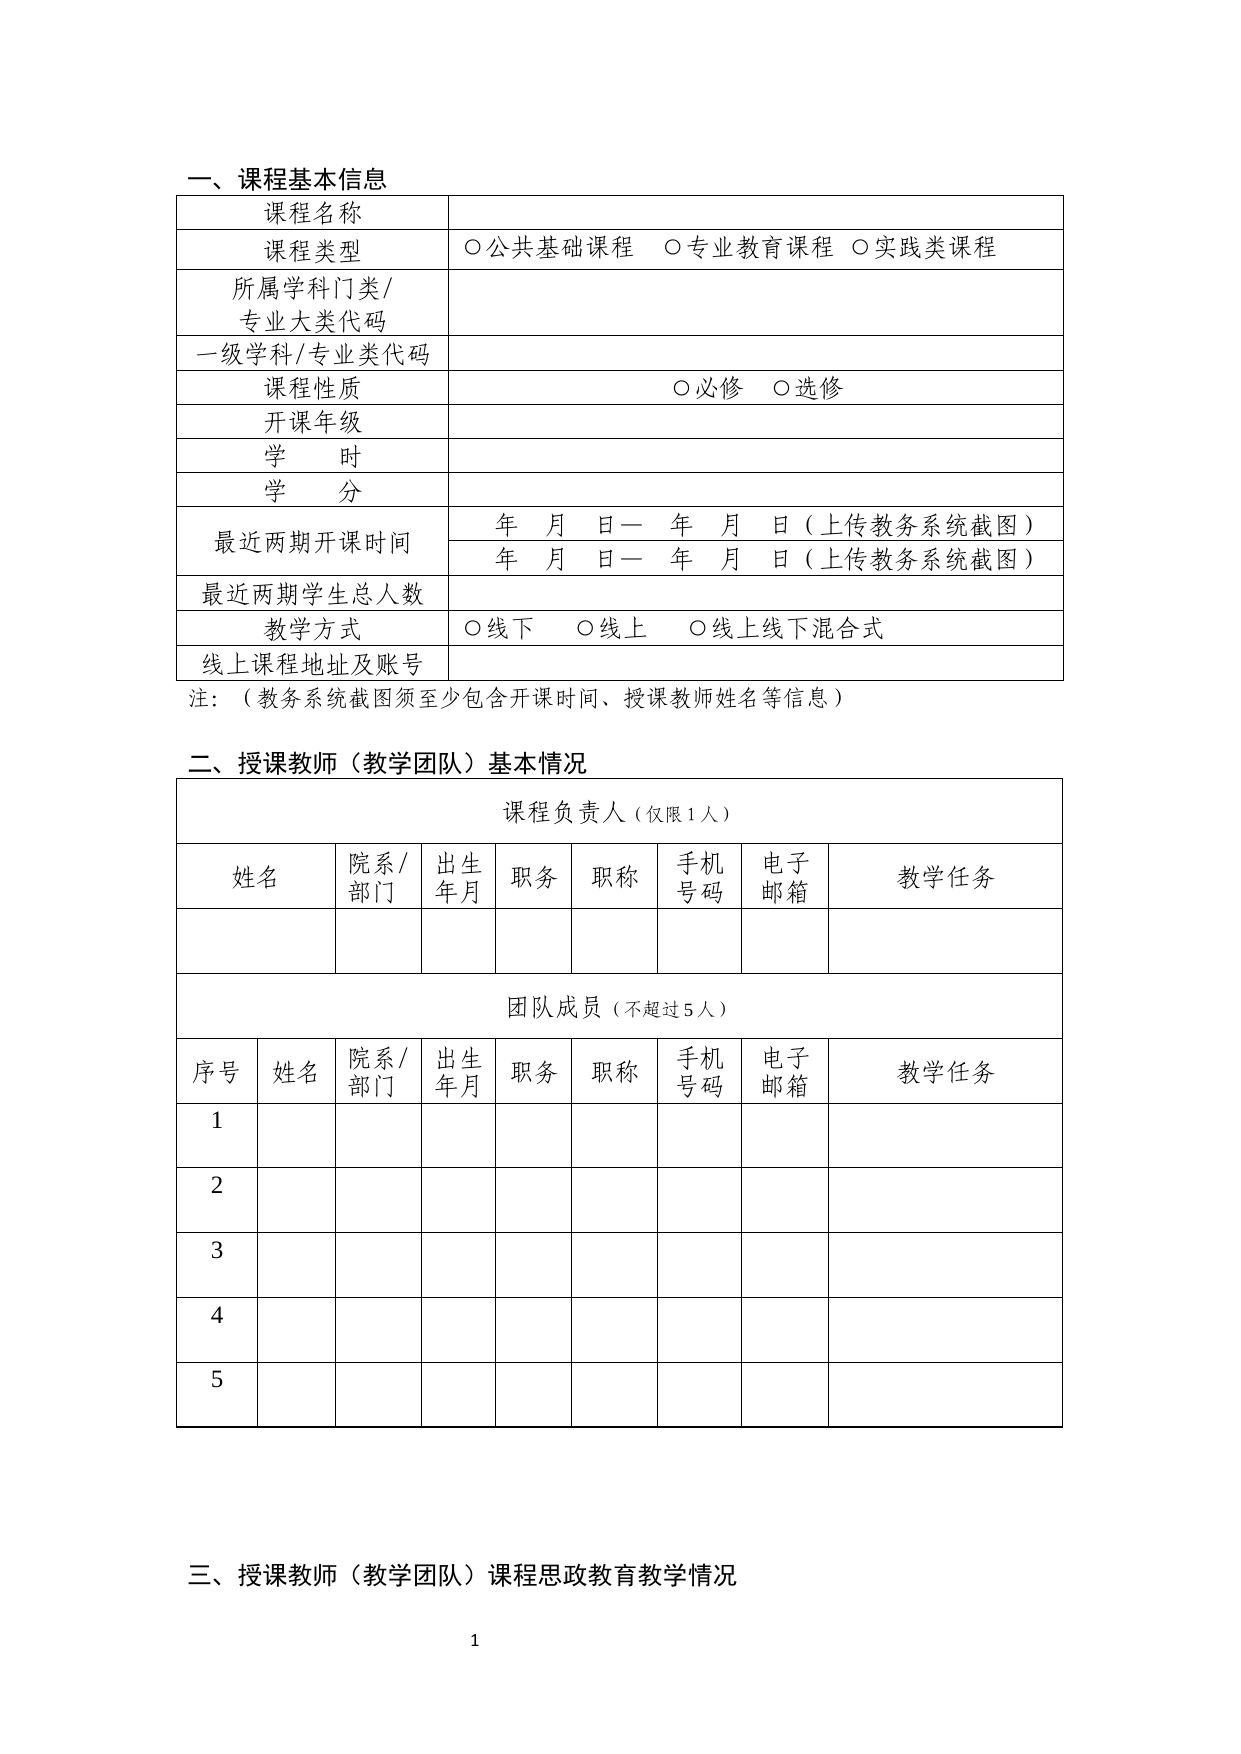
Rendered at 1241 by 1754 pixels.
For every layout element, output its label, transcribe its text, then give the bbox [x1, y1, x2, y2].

table_cell [658, 1298, 741, 1362]
table_cell [449, 439, 1063, 472]
table_cell 教学方式 [177, 611, 448, 644]
list 授课教师（教学团队）课程思政教育教学情况 [187, 1557, 1053, 1590]
table_cell [258, 1363, 335, 1426]
table_cell 出生 年月 [422, 1039, 495, 1102]
table_cell 院系/ 部门 [336, 844, 421, 908]
table_cell [496, 1298, 571, 1362]
table_cell [829, 1363, 1062, 1426]
table_cell 职务 [496, 1039, 571, 1102]
table_cell [422, 1233, 495, 1297]
table_cell [829, 1104, 1062, 1167]
table_cell [572, 1104, 657, 1167]
table_cell [258, 1104, 335, 1167]
table_cell [336, 1233, 421, 1297]
table_cell [177, 909, 335, 973]
table_cell 职称 [572, 844, 657, 908]
table_cell [258, 1233, 335, 1297]
table_cell [422, 1363, 495, 1426]
table_cell [258, 1298, 335, 1362]
table_cell 出生 年月 [422, 844, 495, 908]
table_cell [336, 1168, 421, 1232]
table_cell [449, 336, 1063, 369]
table_cell 所属学科门类/ 专业大类代码 [177, 270, 448, 335]
table_cell [449, 646, 1063, 679]
table_cell [572, 1298, 657, 1362]
table_cell [449, 473, 1063, 506]
table_cell [258, 1168, 335, 1232]
table_cell 电子 邮箱 [742, 1039, 828, 1102]
table_cell 姓名 [258, 1039, 335, 1102]
table_cell [742, 1363, 828, 1426]
table_header [449, 196, 1063, 228]
table_cell 学 分 [177, 473, 448, 506]
table_cell [829, 1168, 1062, 1232]
table_cell [572, 1168, 657, 1232]
table_cell [742, 1233, 828, 1297]
table_cell [422, 1104, 495, 1167]
table_cell [422, 1168, 495, 1232]
table_cell [742, 1298, 828, 1362]
table_cell 年 月 日— 年 月 日（上传教务系统截图） [449, 541, 1063, 574]
table_cell [658, 909, 741, 973]
table_cell [496, 1104, 571, 1167]
table_cell 课程类型 [177, 230, 448, 269]
table_cell 5 [177, 1363, 257, 1426]
table_cell 院系/ 部门 [336, 1039, 421, 1102]
table_cell 4 [177, 1298, 257, 1362]
table_cell [658, 1104, 741, 1167]
table_cell [572, 1233, 657, 1297]
table_cell 课程性质 [177, 371, 448, 403]
table_cell 姓名 [177, 844, 335, 908]
table_cell [336, 1298, 421, 1362]
table_cell [742, 1104, 828, 1167]
table_cell 年 月 日— 年 月 日（上传教务系统截图） [449, 507, 1063, 540]
list 授课教师（教学团队）基本情况 [187, 746, 1053, 778]
table_cell 职称 [572, 1039, 657, 1102]
table_cell 线上课程地址及账号 [177, 646, 448, 679]
table_cell [829, 909, 1062, 973]
table_cell [449, 270, 1063, 335]
table_cell 手机号码 [658, 844, 741, 908]
table_cell ○公共基础课程 ○专业教育课程 ○实践类课程 [449, 230, 1063, 269]
table_cell [422, 1298, 495, 1362]
table_cell 一级学科/专业类代码 [177, 336, 448, 369]
table_cell [572, 909, 657, 973]
table_cell [742, 909, 828, 973]
table_cell [829, 1233, 1062, 1297]
table_header 课程负责人（仅限1人） [177, 779, 1062, 843]
table_cell [572, 1363, 657, 1426]
table_cell [449, 576, 1063, 609]
table_cell 最近两期学生总人数 [177, 576, 448, 609]
table_cell 2 [177, 1168, 257, 1232]
table_cell 开课年级 [177, 405, 448, 438]
table_cell ○必修 ○选修 [449, 371, 1063, 403]
table_cell [422, 909, 495, 973]
table_cell 教学任务 [829, 844, 1062, 908]
table_cell 教学任务 [829, 1039, 1062, 1102]
table_cell 职务 [496, 844, 571, 908]
table_cell [496, 1168, 571, 1232]
table_cell [449, 405, 1063, 438]
table_cell 手机号码 [658, 1039, 741, 1102]
table_cell [496, 909, 571, 973]
table_cell 电子 邮箱 [742, 844, 828, 908]
table_cell [496, 1233, 571, 1297]
table_cell [336, 909, 421, 973]
table_cell [496, 1363, 571, 1426]
list 课程基本信息 [187, 162, 1053, 194]
text 注：（教务系统截图须至少包含开课时间、授课教师姓名等信息） [187, 681, 1053, 713]
table_cell [658, 1168, 741, 1232]
table_cell 1 [177, 1104, 257, 1167]
table_header 课程名称 [177, 196, 448, 228]
table_cell [658, 1363, 741, 1426]
table_cell [658, 1233, 741, 1297]
table_cell 3 [177, 1233, 257, 1297]
table_cell [829, 1298, 1062, 1362]
table_cell [336, 1104, 421, 1167]
table_cell [742, 1168, 828, 1232]
table_cell 最近两期开课时间 [177, 507, 448, 574]
table_cell 学 时 [177, 439, 448, 472]
table_cell 团队成员（不超过5人） [177, 974, 1062, 1038]
table_cell ○线下 ○线上 ○线上线下混合式 [449, 611, 1063, 644]
table_cell 序号 [177, 1039, 257, 1102]
table_cell [336, 1363, 421, 1426]
